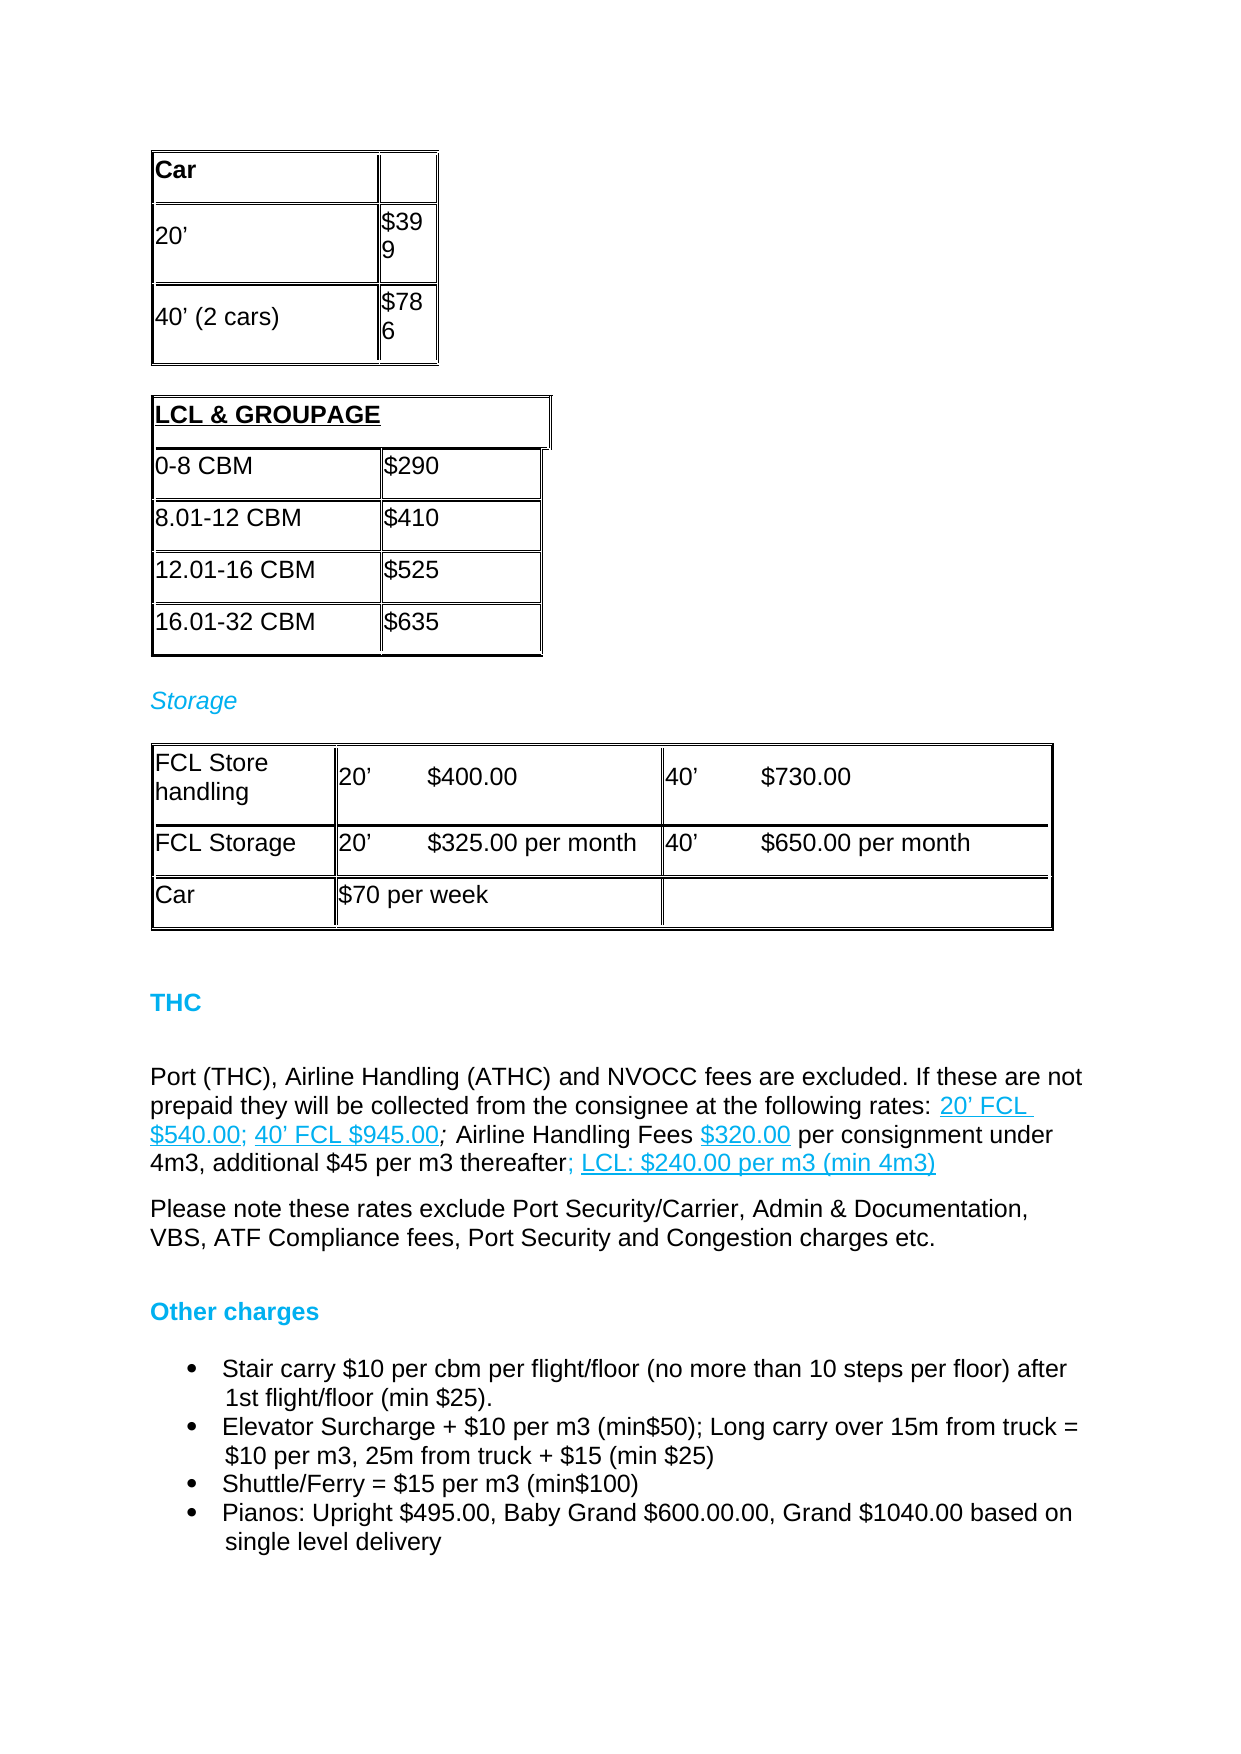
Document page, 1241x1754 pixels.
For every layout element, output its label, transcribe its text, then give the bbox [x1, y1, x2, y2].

table_cell $399 [381, 205, 436, 282]
table_cell $70 per week [336, 878, 662, 927]
text THC [150, 988, 1090, 1017]
text · Elevator Surcharge + $10 per m3 (min$50); Long carry over 15m from truck = $10 per m3, 25m from truck + $15 (min $25) [187, 1412, 1090, 1469]
table_cell Car [152, 875, 336, 927]
table_cell $786 [379, 285, 437, 363]
table_cell [543, 550, 551, 602]
table_cell $635 [381, 602, 541, 654]
text · Stair carry $10 per cbm per flight/floor (no more than 10 steps per floor) after 1st flight/floor (min $25). [187, 1354, 1090, 1412]
table_header 40’ $730.00 [663, 746, 1051, 824]
table_cell $410 [383, 502, 540, 550]
text Other charges [150, 1297, 1090, 1325]
table_cell 20’ [154, 202, 378, 282]
text Please note these rates exclude Port Security/Carrier, Admin & Documentation, VBS, ATF Compliance fees, Port Security and Congestion charges etc. [150, 1194, 1090, 1251]
text Storage [150, 686, 1090, 714]
table_header FCL Store handling [154, 746, 336, 824]
table_cell [543, 602, 551, 654]
table_cell $290 [383, 450, 540, 498]
table_cell 40’ $650.00 per month [664, 824, 1051, 875]
text · Pianos: Upright $495.00, Baby Grand $600.00.00, Grand $1040.00 based on single level delivery [187, 1498, 1090, 1556]
text · Shuttle/Ferry = $15 per m3 (min$100) [187, 1469, 1090, 1498]
table_cell 0-8 CBM [154, 447, 380, 498]
table_cell $525 [383, 553, 540, 602]
table_cell [541, 447, 551, 498]
table_header 20’ $400.00 [336, 746, 662, 824]
table_cell Car [154, 153, 379, 202]
table_cell 12.01-16 CBM [154, 550, 380, 602]
table_cell 16.01-32 CBM [154, 602, 381, 654]
table_cell [379, 153, 437, 202]
table_cell 20’ $325.00 per month [338, 827, 661, 875]
table_cell 8.01-12 CBM [152, 498, 381, 550]
table_cell [663, 875, 1052, 927]
table_cell 40’ (2 cars) [154, 282, 379, 363]
text Port (THC), Airline Handling (ATHC) and NVOCC fees are excluded. If these are not prepaid they will be collected from the consignee at the following rates: 20’ FCL $540.00; 40’ FCL $945.00; Airline Handling Fees $320.00 per consignment under 4m3, additional $45 per m3 thereafter; LCL: $240.00 per m3 (min 4m3) [150, 1062, 1090, 1177]
table_cell FCL Storage [154, 824, 334, 875]
table_header LCL & GROUPAGE [154, 398, 549, 447]
table_cell [543, 498, 551, 550]
